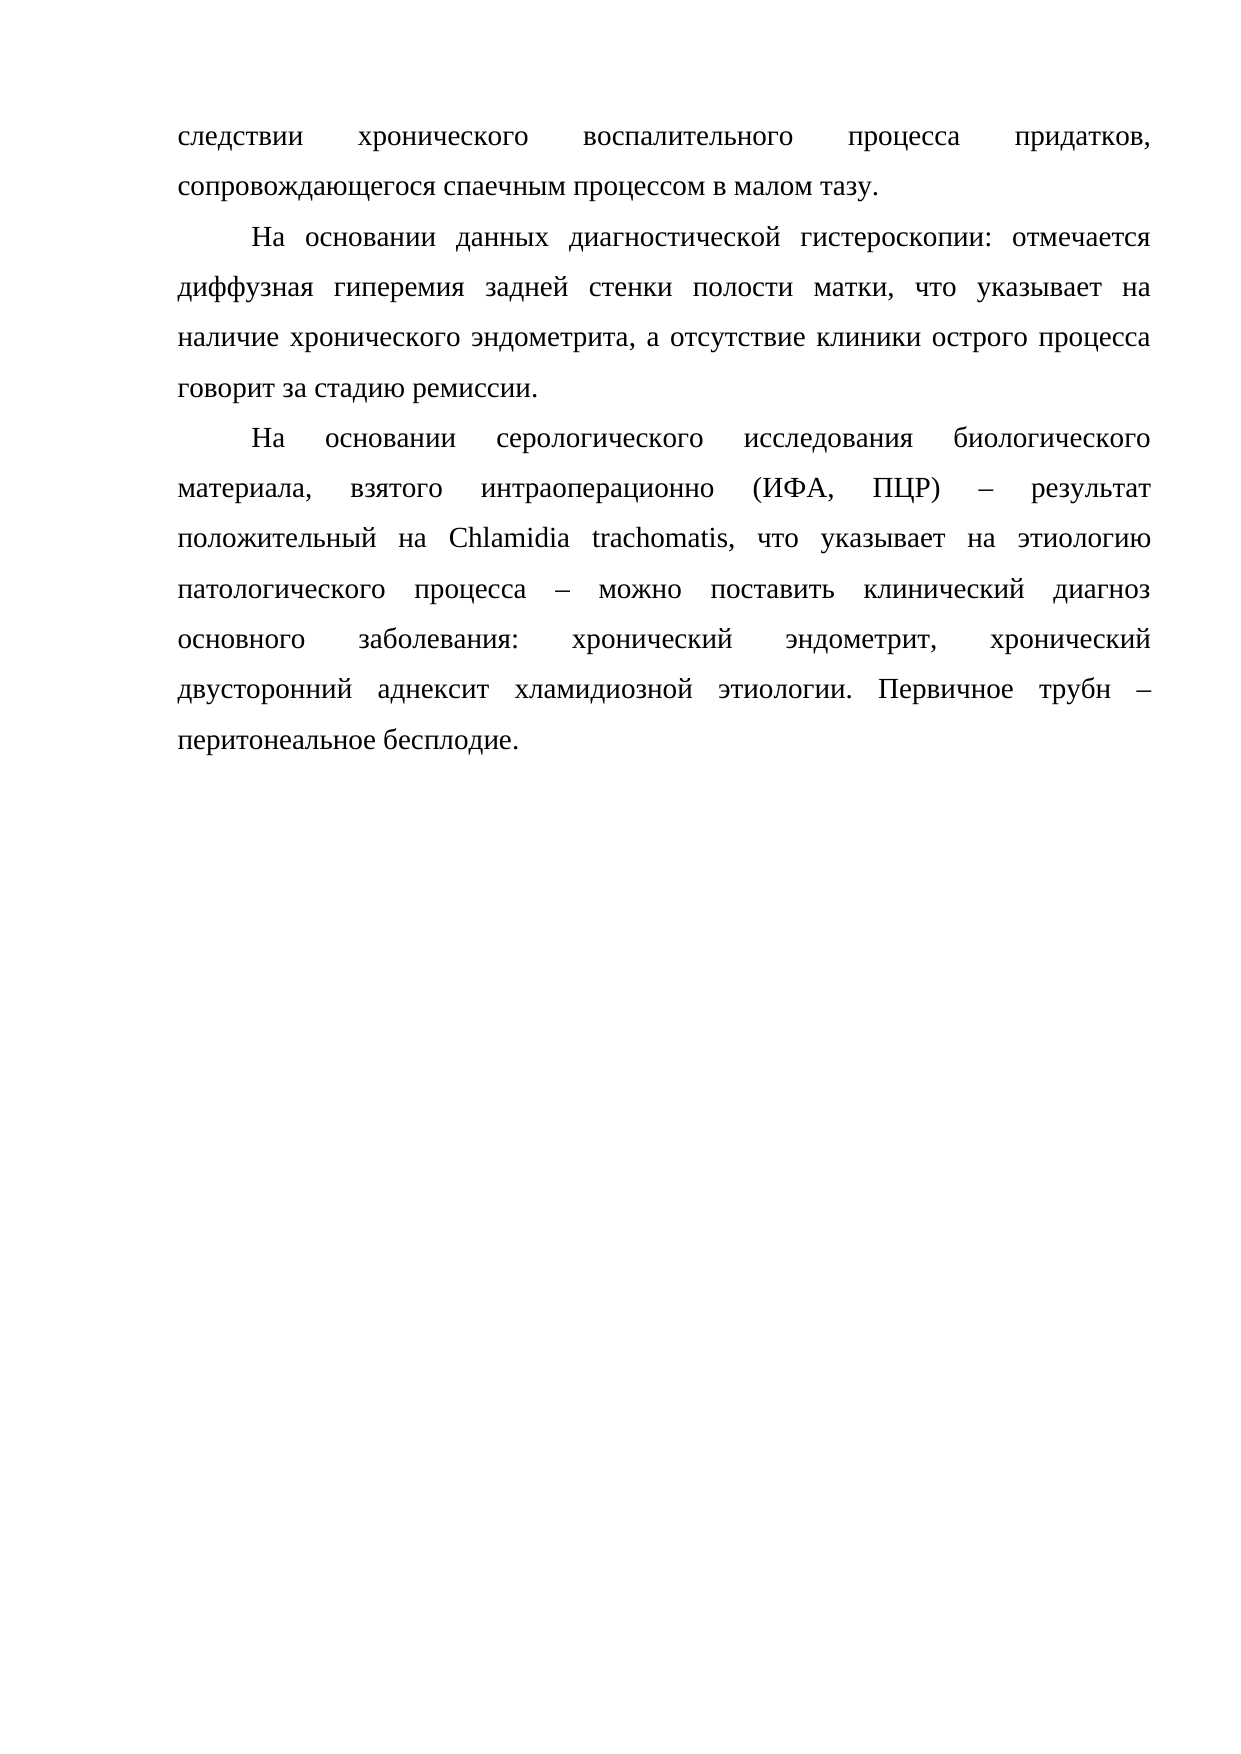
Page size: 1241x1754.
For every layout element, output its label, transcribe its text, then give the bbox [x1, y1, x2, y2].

text На основании данных диагностической гистероскопии: отмечается диффузная гиперемия задней стенки полости матки, что указывает на наличие хронического эндометрита, а отсутствие клиники острого процесса говорит за стадию ремиссии. [177, 219, 1152, 403]
list На основании серологического исследования биологического материала, взятого интраоперационно (ИФА, ПЦР) – результат положительный на Chlamidia trachomatis, что указывает на этиологию патологического процесса – можно поставить клинический диагноз основного заболевания: хронический эндометрит, хронический двусторонний аднексит хламидиозной этиологии. Первичное трубн –перитонеальное бесплодие. [177, 420, 1152, 755]
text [177, 118, 1152, 202]
